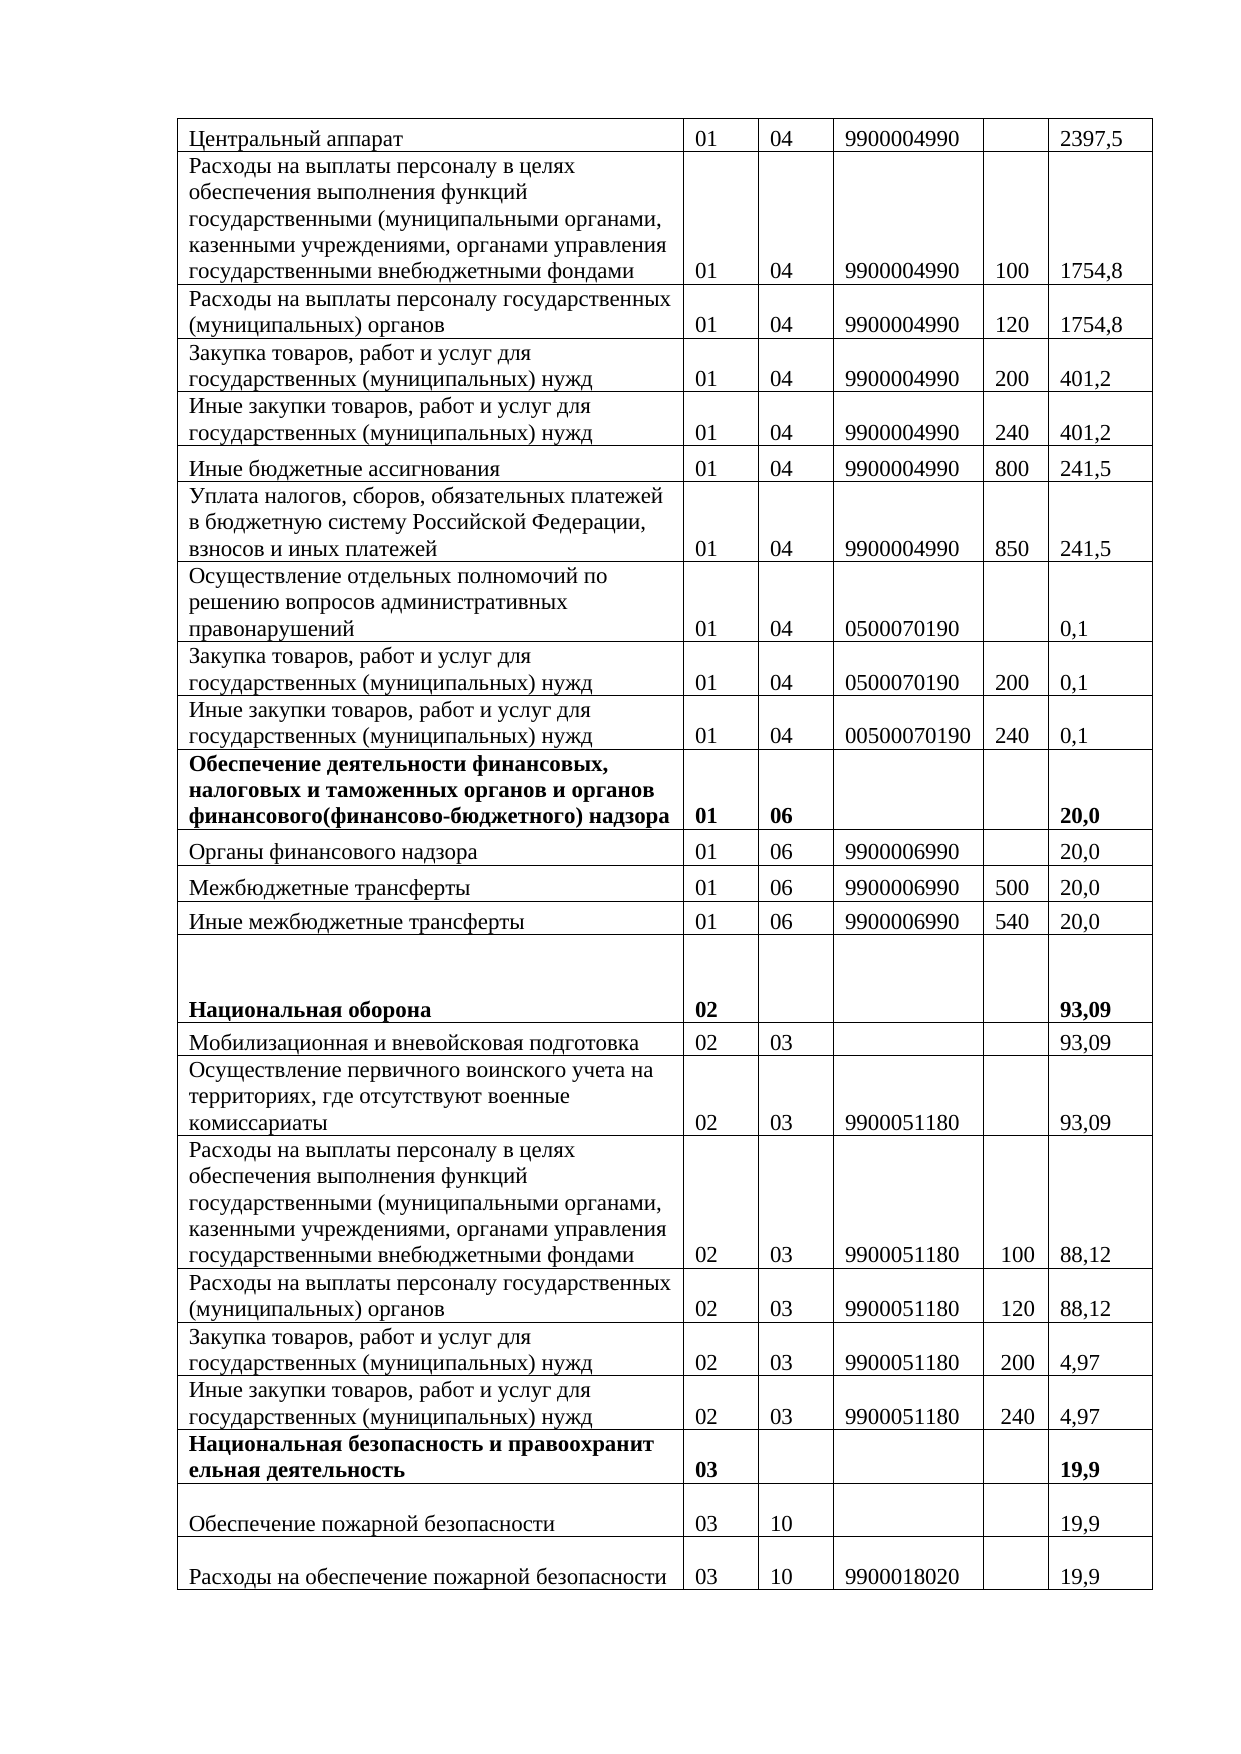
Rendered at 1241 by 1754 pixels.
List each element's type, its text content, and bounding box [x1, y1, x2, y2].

table_cell [984, 935, 1048, 989]
table_cell 01 [684, 152, 758, 284]
table_cell [834, 989, 983, 1022]
table_cell Расходы на выплаты персоналу в целях обеспечения выполнения функций государственными (муниципальными органами, казенными учреждениями, органами управления государственными внебюджетными фондами [178, 152, 683, 284]
table_cell [984, 119, 1048, 151]
table_cell 120 [984, 285, 1048, 337]
table_cell 02 [684, 1023, 758, 1055]
table_cell [834, 750, 983, 829]
table_cell 03 [759, 1136, 833, 1268]
table_cell 9900051180 [834, 1376, 983, 1429]
table_cell 04 [759, 285, 833, 337]
table_cell 06 [759, 830, 833, 865]
table_cell [834, 1430, 983, 1483]
table_cell 93,09 [1049, 989, 1152, 1022]
table_cell 01 [684, 696, 758, 749]
table_cell 06 [759, 902, 833, 934]
table_cell 0500070190 [834, 562, 983, 641]
table_cell 03 [759, 1376, 833, 1429]
table_cell 03 [759, 1269, 833, 1322]
table_cell 01 [684, 285, 758, 337]
table_cell 03 [759, 1023, 833, 1055]
table_cell Расходы на выплаты персоналу в целях обеспечения выполнения функций государственными (муниципальными органами, казенными учреждениями, органами управления государственными внебюджетными фондами [178, 1136, 683, 1268]
table_cell [984, 1430, 1048, 1483]
table_cell Закупка товаров, работ и услуг для государственных (муниципальных) нужд [178, 339, 683, 391]
table_cell 02 [684, 1376, 758, 1429]
table_cell 03 [684, 1537, 758, 1589]
table_cell 06 [759, 866, 833, 901]
table_cell 100 [984, 1136, 1048, 1268]
table_cell 00500070190 [834, 696, 983, 749]
table_cell Расходы на выплаты персоналу государственных (муниципальных) органов [178, 285, 683, 337]
table_cell 01 [684, 830, 758, 865]
table_cell [984, 562, 1048, 641]
table_cell 9900004990 [834, 446, 983, 481]
table_cell 01 [684, 119, 758, 151]
table_cell 401,2 [1049, 339, 1152, 391]
table_cell 9900018020 [834, 1537, 983, 1589]
table_cell 03 [759, 1323, 833, 1375]
table_cell [834, 1023, 983, 1055]
table_cell 10 [759, 1537, 833, 1589]
table_cell [1049, 935, 1152, 989]
table_cell [984, 750, 1048, 829]
table_cell Иные бюджетные ассигнования [178, 446, 683, 481]
table_cell 19,9 [1049, 1484, 1152, 1536]
table_cell 02 [684, 1056, 758, 1135]
table_cell Национальная безопасность и правоохранит ельная деятельность [178, 1430, 683, 1483]
table_cell 04 [759, 482, 833, 561]
table_cell 20,0 [1049, 750, 1152, 829]
table_cell 03 [759, 1056, 833, 1135]
table_cell 88,12 [1049, 1136, 1152, 1268]
table_cell Обеспечение пожарной безопасности [178, 1484, 683, 1536]
table_cell 04 [759, 152, 833, 284]
table_cell 540 [984, 902, 1048, 934]
table_cell [984, 989, 1048, 1022]
table_cell 19,9 [1049, 1430, 1152, 1483]
table_cell 9900051180 [834, 1269, 983, 1322]
table_cell 01 [684, 562, 758, 641]
table_cell Иные закупки товаров, работ и услуг для государственных (муниципальных) нужд [178, 392, 683, 445]
table_cell Расходы на выплаты персоналу государственных (муниципальных) органов [178, 1269, 683, 1322]
table_cell 10 [759, 1484, 833, 1536]
table_cell Органы финансового надзора [178, 830, 683, 865]
table_cell 1754,8 [1049, 285, 1152, 337]
table_cell Национальная оборона [178, 989, 683, 1022]
table_cell 04 [759, 642, 833, 695]
table_cell 9900051180 [834, 1056, 983, 1135]
table_cell Обеспечение деятельности финансовых, налоговых и таможенных органов и органов финансового(финансово-бюджетного) надзора [178, 750, 683, 829]
table_cell 2397,5 [1049, 119, 1152, 151]
table_cell 9900004990 [834, 152, 983, 284]
table_cell 04 [759, 696, 833, 749]
table_cell [984, 1023, 1048, 1055]
table_cell 01 [684, 392, 758, 445]
table_cell 01 [684, 446, 758, 481]
table_cell [834, 1484, 983, 1536]
table_cell 93,09 [1049, 1023, 1152, 1055]
table_cell Центральный аппарат [178, 119, 683, 151]
table_cell Расходы на обеспечение пожарной безопасности [178, 1537, 683, 1589]
table_cell 03 [684, 1484, 758, 1536]
table_cell 4,97 [1049, 1323, 1152, 1375]
table_cell 0,1 [1049, 696, 1152, 749]
table_cell Иные закупки товаров, работ и услуг для государственных (муниципальных) нужд [178, 1376, 683, 1429]
table_cell 04 [759, 562, 833, 641]
table_cell [984, 830, 1048, 865]
table_cell 4,97 [1049, 1376, 1152, 1429]
table_cell 0,1 [1049, 642, 1152, 695]
table_cell 200 [984, 1323, 1048, 1375]
table_cell 241,5 [1049, 446, 1152, 481]
table_cell 240 [984, 696, 1048, 749]
table_cell 9900004990 [834, 339, 983, 391]
table_cell [178, 935, 683, 989]
table_cell 04 [759, 392, 833, 445]
table_cell [759, 989, 833, 1022]
table_cell 01 [684, 750, 758, 829]
table_cell 04 [759, 446, 833, 481]
table_cell 200 [984, 642, 1048, 695]
table_cell Иные межбюджетные трансферты [178, 902, 683, 934]
table_cell [984, 1056, 1048, 1135]
table_cell 850 [984, 482, 1048, 561]
table_cell 401,2 [1049, 392, 1152, 445]
table_cell [759, 1430, 833, 1483]
table_cell 02 [684, 1136, 758, 1268]
table_cell 01 [684, 339, 758, 391]
table_cell 88,12 [1049, 1269, 1152, 1322]
table_cell 1754,8 [1049, 152, 1152, 284]
table_cell 9900006990 [834, 902, 983, 934]
table_cell 240 [984, 392, 1048, 445]
table_cell 240 [984, 1376, 1048, 1429]
table_cell 01 [684, 866, 758, 901]
table_cell 04 [759, 339, 833, 391]
table_cell 01 [684, 902, 758, 934]
table_cell 9900004990 [834, 119, 983, 151]
table_cell 02 [684, 989, 758, 1022]
table_cell 0500070190 [834, 642, 983, 695]
table_cell 241,5 [1049, 482, 1152, 561]
table_cell 0,1 [1049, 562, 1152, 641]
table_cell [984, 1484, 1048, 1536]
table_cell 120 [984, 1269, 1048, 1322]
table_cell Закупка товаров, работ и услуг для государственных (муниципальных) нужд [178, 642, 683, 695]
table_cell Закупка товаров, работ и услуг для государственных (муниципальных) нужд [178, 1323, 683, 1375]
table_cell 06 [759, 750, 833, 829]
table_cell 200 [984, 339, 1048, 391]
table_cell 93,09 [1049, 1056, 1152, 1135]
table_cell 01 [684, 642, 758, 695]
table_cell 02 [684, 1323, 758, 1375]
table_cell 500 [984, 866, 1048, 901]
table_cell Мобилизационная и вневойсковая подготовка [178, 1023, 683, 1055]
table_cell [984, 1537, 1048, 1589]
table_cell 100 [984, 152, 1048, 284]
table_cell 800 [984, 446, 1048, 481]
table_cell Иные закупки товаров, работ и услуг для государственных (муниципальных) нужд [178, 696, 683, 749]
table_cell 20,0 [1049, 830, 1152, 865]
table_cell 9900004990 [834, 392, 983, 445]
table_cell 20,0 [1049, 866, 1152, 901]
table_cell 9900051180 [834, 1136, 983, 1268]
table_cell 9900006990 [834, 830, 983, 865]
table_cell 9900051180 [834, 1323, 983, 1375]
table_cell 9900006990 [834, 866, 983, 901]
table_cell Межбюджетные трансферты [178, 866, 683, 901]
table_cell 9900004990 [834, 482, 983, 561]
table_cell 20,0 [1049, 902, 1152, 934]
table_cell [684, 935, 758, 989]
table_cell 19,9 [1049, 1537, 1152, 1589]
table_cell 02 [684, 1269, 758, 1322]
table_cell Осуществление первичного воинского учета на территориях, где отсутствуют военные комиссариаты [178, 1056, 683, 1135]
table_cell [759, 935, 833, 989]
table_cell Уплата налогов, сборов, обязательных платежей в бюджетную систему Российской Федерации, взносов и иных платежей [178, 482, 683, 561]
table_cell 03 [684, 1430, 758, 1483]
table_cell [834, 935, 983, 989]
table_cell Осуществление отдельных полномочий по решению вопросов административных правонарушений [178, 562, 683, 641]
table_cell 04 [759, 119, 833, 151]
table_cell 01 [684, 482, 758, 561]
table_cell 9900004990 [834, 285, 983, 337]
